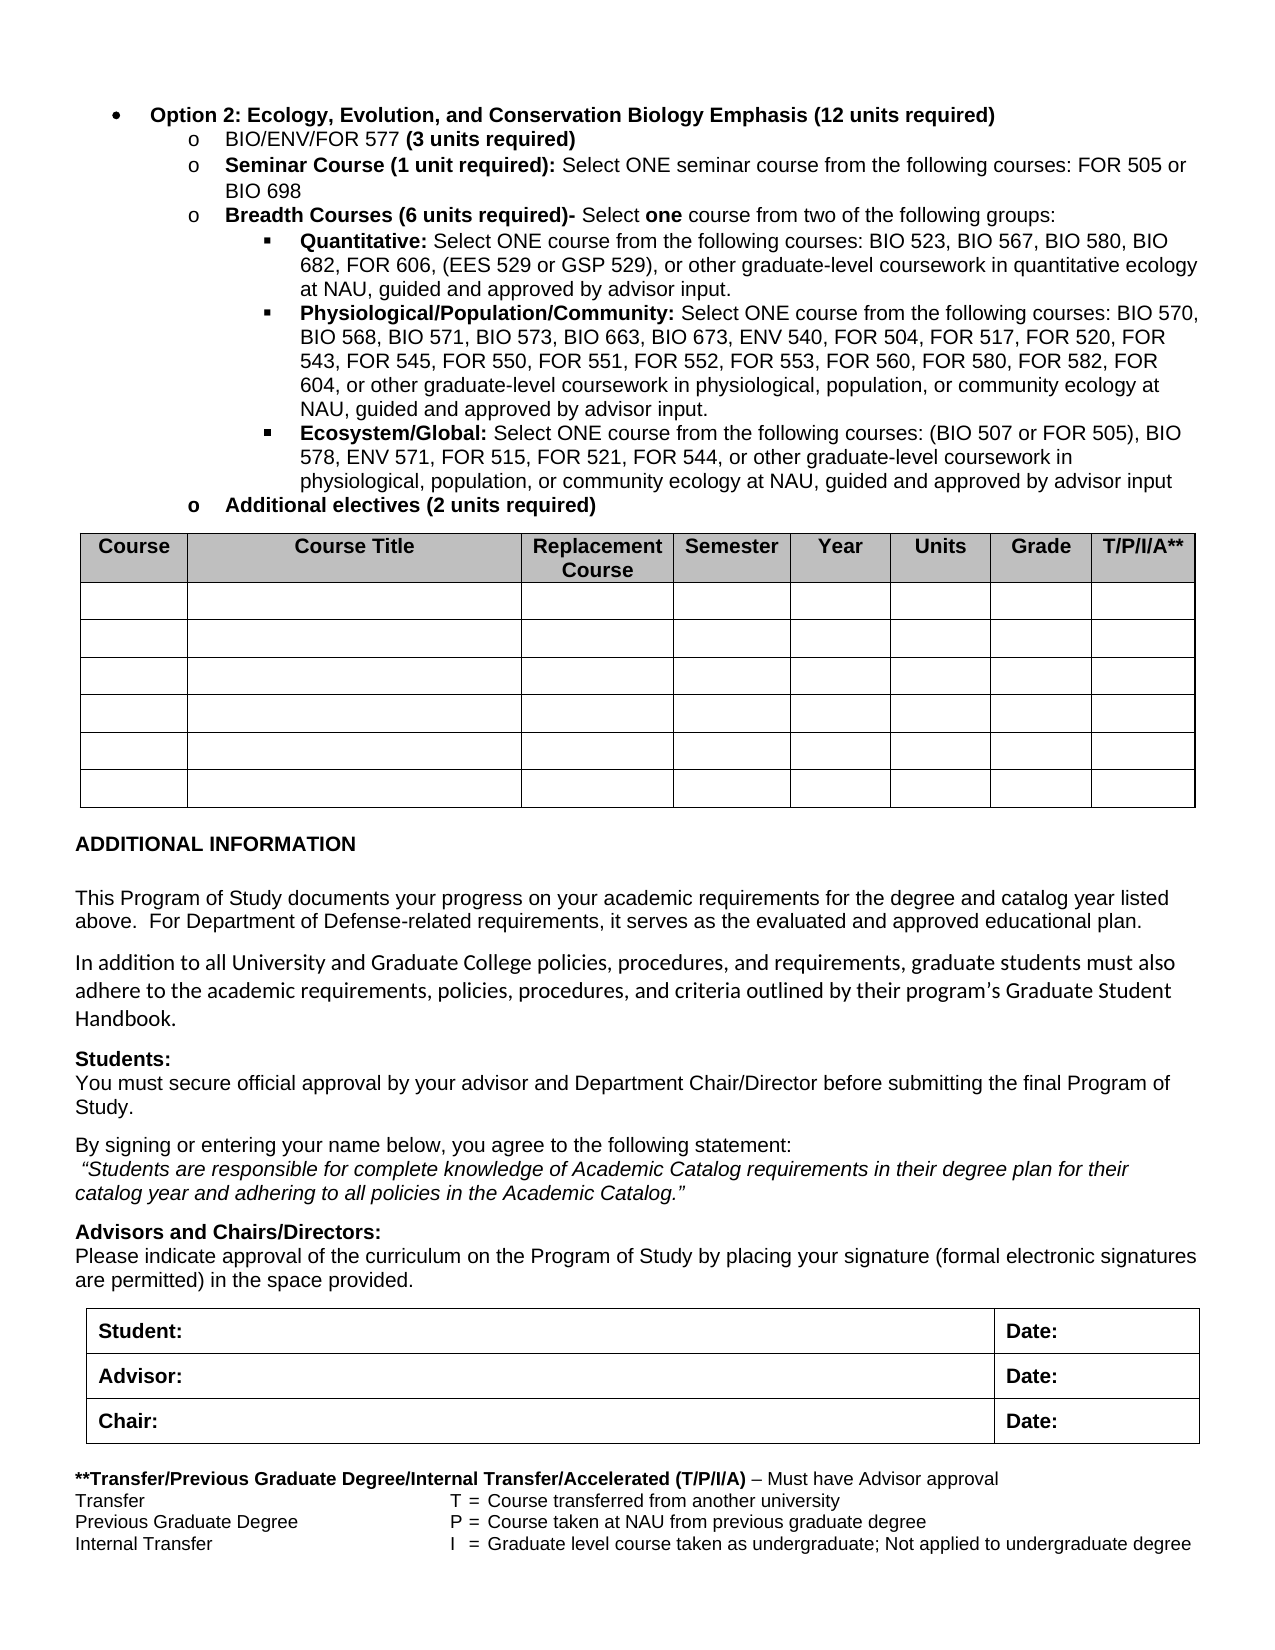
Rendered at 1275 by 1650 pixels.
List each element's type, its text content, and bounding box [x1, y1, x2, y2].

table_cell Chair: [87, 1399, 994, 1443]
table_header Date: [995, 1309, 1199, 1353]
table_header Course Title [188, 534, 521, 582]
table_cell [674, 733, 790, 769]
table_cell [791, 770, 890, 807]
table_cell [81, 620, 187, 657]
table_cell [188, 695, 521, 732]
table_cell [522, 733, 673, 769]
list Seminar Course (1 unit required): Select ONE seminar course from the following courses: FOR 505 or BIO 698 [187, 153, 1200, 203]
list Quantitative: Select ONE course from the following courses: BIO 523, BIO 567, BIO 580, BIO 682, FOR 606, (EES 529 or GSP 529), or other graduate-level coursework in quantitative ecology at NAU, guided and approved by advisor input. [262, 228, 1200, 301]
table_cell [522, 620, 673, 657]
table_cell [991, 583, 1091, 619]
text In addition to all University and Graduate College policies, procedures, and requirements, graduate students must also adhere to the academic requirements, policies, procedures, and criteria outlined by their program’s Graduate Student Handbook. [75, 948, 1200, 1033]
list BIO/ENV/FOR 577 (3 units required) [187, 127, 1200, 153]
table_header Year [791, 534, 890, 582]
table_cell [891, 658, 990, 694]
table_cell [522, 583, 673, 619]
text Students: [75, 1047, 1200, 1071]
table_cell [891, 695, 990, 732]
table_cell [1092, 695, 1194, 732]
text Previous Graduate Degree P = Course taken at NAU from previous graduate degree [75, 1511, 1200, 1533]
table_cell [1092, 733, 1194, 769]
table_cell [522, 695, 673, 732]
text You must secure official approval by your advisor and Department Chair/Director before submitting the final Program of Study. [75, 1071, 1200, 1119]
list Breadth Courses (6 units required)- Select one course from two of the following groups: [187, 203, 1200, 228]
table_cell [791, 695, 890, 732]
text **Transfer/Previous Graduate Degree/Internal Transfer/Accelerated (T/P/I/A) – Must have Advisor approval [75, 1468, 1200, 1490]
table_header Units [891, 534, 990, 582]
table_cell [674, 620, 790, 657]
table_cell [991, 658, 1091, 694]
list Option 2: Ecology, Evolution, and Conservation Biology Emphasis (12 units required) [112, 103, 1200, 127]
table_cell [891, 583, 990, 619]
table_cell [81, 770, 187, 807]
table_cell [791, 583, 890, 619]
text Additional Information [75, 832, 1200, 856]
table_cell [674, 658, 790, 694]
table_cell [522, 770, 673, 807]
table_cell [188, 770, 521, 807]
text Transfer T = Course transferred from another university [75, 1490, 1200, 1511]
table_cell [674, 695, 790, 732]
table_header Student: [87, 1309, 994, 1353]
table_cell [891, 770, 990, 807]
table_cell [1092, 770, 1194, 807]
table_cell [891, 620, 990, 657]
table_cell Date: [995, 1354, 1199, 1398]
list Ecosystem/Global: Select ONE course from the following courses: (BIO 507 or FOR 505), BIO 578, ENV 571, FOR 515, FOR 521, FOR 544, or other graduate-level coursework in physiological, population, or community ecology at NAU, guided and approved by advisor input [262, 420, 1200, 492]
table_cell [991, 733, 1091, 769]
table_cell [188, 658, 521, 694]
table_cell [188, 620, 521, 657]
table_cell [791, 658, 890, 694]
table_header T/P/I/A** [1092, 534, 1194, 582]
table_cell [1092, 583, 1194, 619]
table_cell [991, 770, 1091, 807]
table_cell [1092, 658, 1194, 694]
table_cell [1092, 620, 1194, 657]
text “Students are responsible for complete knowledge of Academic Catalog requirements in their degree plan for their catalog year and adhering to all policies in the Academic Catalog.” [75, 1157, 1200, 1205]
table_header Course [81, 534, 187, 582]
table_cell [81, 583, 187, 619]
table_cell [991, 695, 1091, 732]
text By signing or entering your name below, you agree to the following statement: [75, 1133, 1200, 1157]
table_cell [991, 620, 1091, 657]
table_cell [791, 733, 890, 769]
table_cell Advisor: [87, 1354, 994, 1398]
table_cell [522, 658, 673, 694]
table_cell [891, 733, 990, 769]
table_cell [674, 583, 790, 619]
table_cell [81, 695, 187, 732]
text Advisors and Chairs/Directors: [75, 1219, 1200, 1243]
table_cell [188, 733, 521, 769]
table_cell [81, 733, 187, 769]
table_header Grade [991, 534, 1091, 582]
text Please indicate approval of the curriculum on the Program of Study by placing your signature (formal electronic signatures are permitted) in the space provided. [75, 1243, 1200, 1291]
table_cell [188, 583, 521, 619]
text This Program of Study documents your progress on your academic requirements for the degree and catalog year listed above. For Department of Defense-related requirements, it serves as the evaluated and approved educational plan. [75, 885, 1200, 933]
text Internal Transfer I = Graduate level course taken as undergraduate; Not applied to undergraduate degree [75, 1533, 1200, 1554]
table_cell Date: [995, 1399, 1199, 1443]
table_header Replacement Course [522, 534, 673, 582]
table_cell [81, 658, 187, 694]
table_cell [791, 620, 890, 657]
list Physiological/Population/Community: Select ONE course from the following courses: BIO 570, BIO 568, BIO 571, BIO 573, BIO 663, BIO 673, ENV 540, FOR 504, FOR 517, FOR 520, FOR 543, FOR 545, FOR 550, FOR 551, FOR 552, FOR 553, FOR 560, FOR 580, FOR 582, FOR 604, or other graduate-level coursework in physiological, population, or community ecology at NAU, guided and approved by advisor input. [262, 301, 1200, 420]
table_header Semester [674, 534, 790, 582]
table_cell [674, 770, 790, 807]
list Additional electives (2 units required) [187, 492, 1200, 518]
